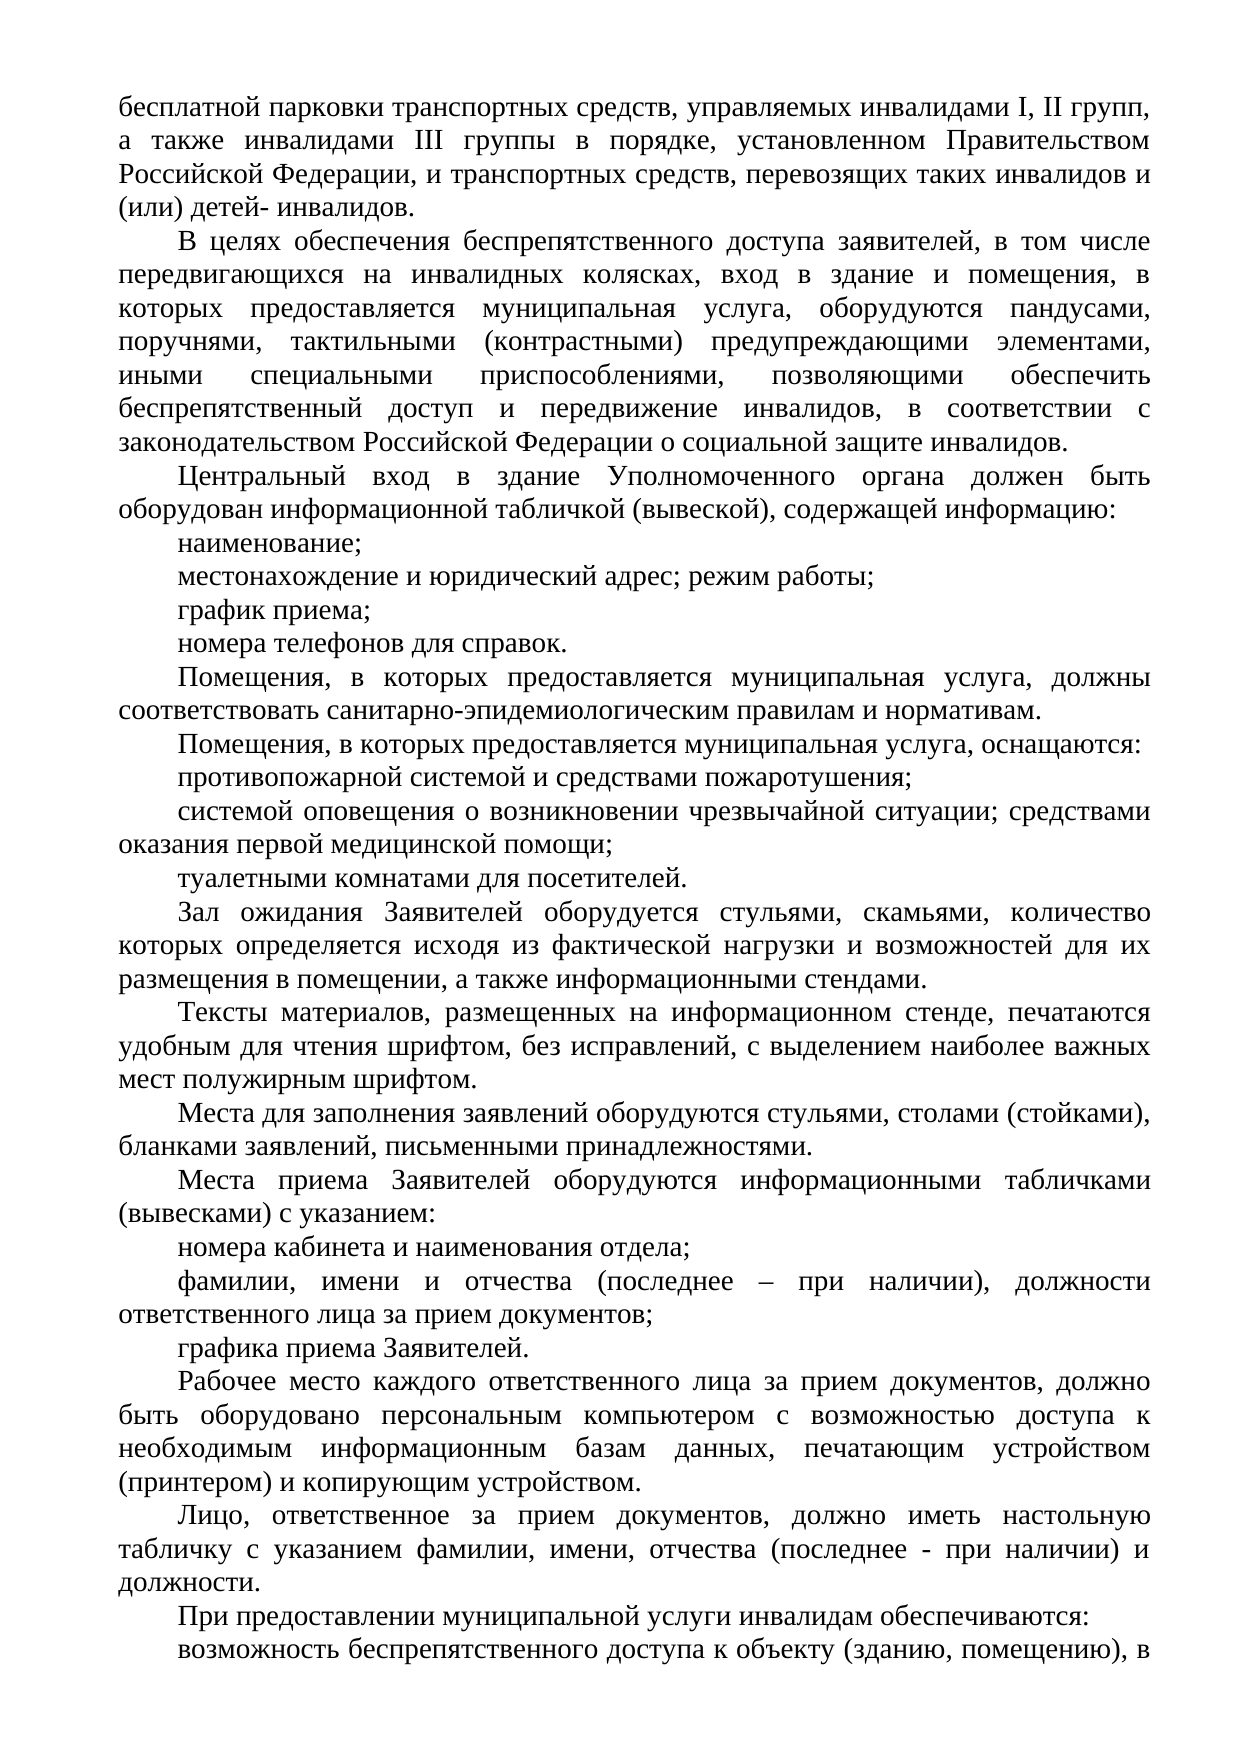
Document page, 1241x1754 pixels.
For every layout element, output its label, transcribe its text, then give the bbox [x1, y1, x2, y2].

text номера телефонов для справок. [118, 625, 1152, 659]
text В целях обеспечения беспрепятственного доступа заявителей, в том числе передвигающихся на инвалидных колясках, вход в здание и помещения, в которых предоставляется муниципальная услуга, оборудуются пандусами, поручнями, тактильными (контрастными) предупреждающими элементами, иными специальными приспособлениями, позволяющими обеспечить беспрепятственный доступ и передвижение инвалидов, в соответствии с законодательством Российской Федерации о социальной защите инвалидов. [118, 223, 1152, 458]
text Места приема Заявителей оборудуются информационными табличками (вывесками) с указанием: [118, 1162, 1152, 1229]
text Рабочее место каждого ответственного лица за прием документов, должно быть оборудовано персональным компьютером с возможностью доступа к необходимым информационным базам данных, печатающим устройством (принтером) и копирующим устройством. [118, 1363, 1152, 1497]
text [118, 1632, 1152, 1665]
text Помещения, в которых предоставляется муниципальная услуга, оснащаются: [118, 726, 1152, 759]
text Центральный вход в здание Уполномоченного органа должен быть оборудован информационной табличкой (вывеской), содержащей информацию: [118, 458, 1152, 525]
text туалетными комнатами для посетителей. [118, 860, 1152, 894]
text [118, 89, 1152, 223]
text номера кабинета и наименования отдела; [118, 1229, 1152, 1263]
text системой оповещения о возникновении чрезвычайной ситуации; средствами оказания первой медицинской помощи; [118, 793, 1152, 860]
text Лицо, ответственное за прием документов, должно иметь настольную табличку с указанием фамилии, имени, отчества (последнее - при наличии) и должности. [118, 1497, 1152, 1598]
text наименование; [118, 525, 1152, 558]
text график приема; [118, 592, 1152, 625]
text Тексты материалов, размещенных на информационном стенде, печатаются удобным для чтения шрифтом, без исправлений, с выделением наиболее важных мест полужирным шрифтом. [118, 994, 1152, 1095]
text Зал ожидания Заявителей оборудуется стульями, скамьями, количество которых определяется исходя из фактической нагрузки и возможностей для их размещения в помещении, а также информационными стендами. [118, 894, 1152, 994]
text При предоставлении муниципальной услуги инвалидам обеспечиваются: [118, 1598, 1152, 1632]
text противопожарной системой и средствами пожаротушения; [118, 759, 1152, 793]
text графика приема Заявителей. [118, 1330, 1152, 1363]
text Помещения, в которых предоставляется муниципальная услуга, должны соответствовать санитарно-эпидемиологическим правилам и нормативам. [118, 659, 1152, 726]
text Места для заполнения заявлений оборудуются стульями, столами (стойками), бланками заявлений, письменными принадлежностями. [118, 1095, 1152, 1162]
text местонахождение и юридический адрес; режим работы; [118, 558, 1152, 592]
text фамилии, имени и отчества (последнее – при наличии), должности ответственного лица за прием документов; [118, 1263, 1152, 1330]
